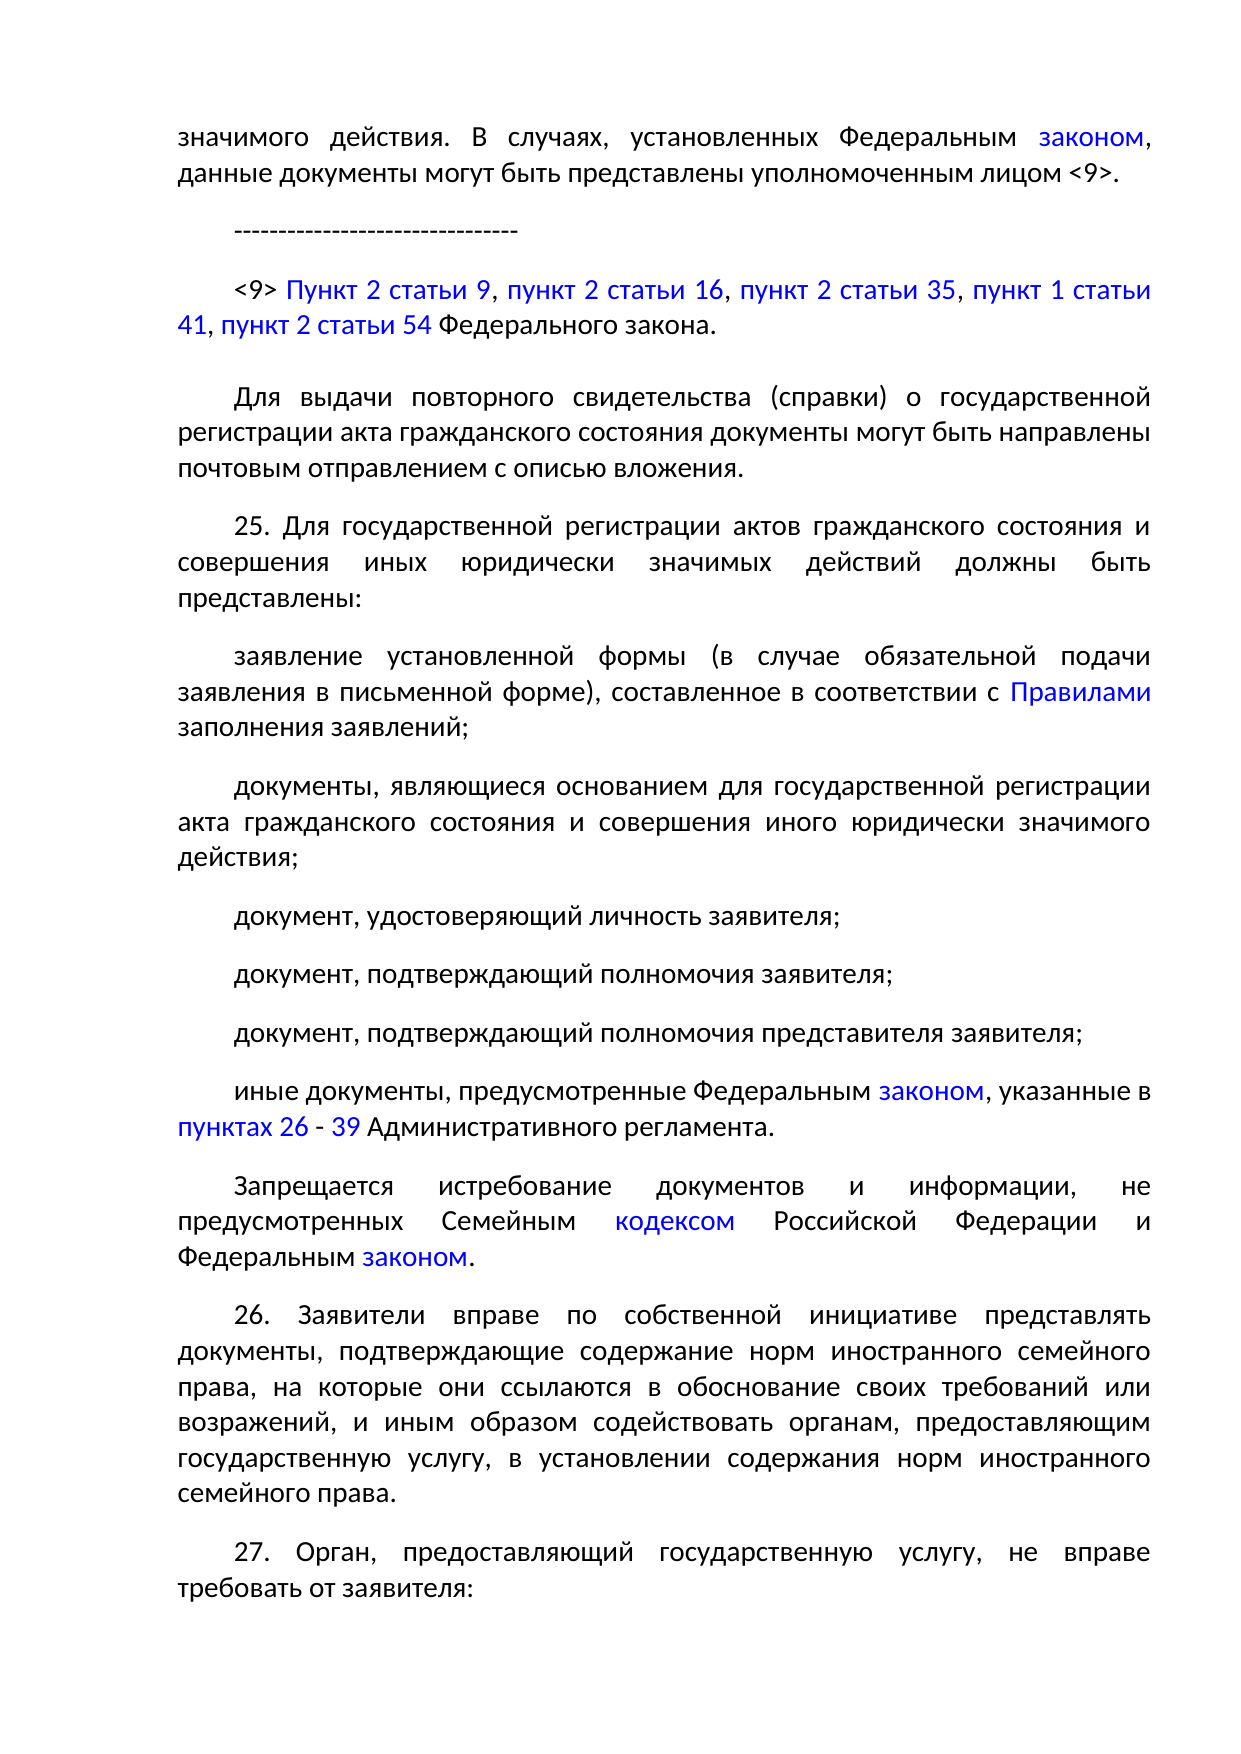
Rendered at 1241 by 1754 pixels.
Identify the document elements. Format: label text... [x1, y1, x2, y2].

text Запрещается истребование документов и информации, не предусмотренных Семейным кодексом Российской Федерации и Федеральным законом. [177, 1167, 1152, 1273]
text документы, являющиеся основанием для государственной регистрации акта гражданского состояния и совершения иного юридически значимого действия; [177, 767, 1152, 874]
text 26. Заявители вправе по собственной инициативе представлять документы, подтверждающие содержание норм иностранного семейного права, на которые они ссылаются в обоснование своих требований или возражений, и иным образом содействовать органам, предоставляющим государственную услугу, в установлении содержания норм иностранного семейного права. [177, 1296, 1152, 1510]
text заявление установленной формы (в случае обязательной подачи заявления в письменной форме), составленное в соответствии с Правилами заполнения заявлений; [177, 637, 1152, 744]
text иные документы, предусмотренные Федеральным законом, указанные в пунктах 26 - 39 Административного регламента. [177, 1072, 1152, 1144]
text Для выдачи повторного свидетельства (справки) о государственной регистрации акта гражданского состояния документы могут быть направлены почтовым отправлением с описью вложения. [177, 378, 1152, 484]
text -------------------------------- [177, 212, 1152, 248]
text 25. Для государственной регистрации актов гражданского состояния и совершения иных юридически значимых действий должны быть представлены: [177, 507, 1152, 614]
text документ, удостоверяющий личность заявителя; [177, 897, 1152, 932]
text документ, подтверждающий полномочия представителя заявителя; [177, 1014, 1152, 1049]
text 27. Орган, предоставляющий государственную услугу, не вправе требовать от заявителя: [177, 1533, 1152, 1604]
text <9> Пункт 2 статьи 9, пункт 2 статьи 16, пункт 2 статьи 35, пункт 1 статьи 41, пункт 2 статьи 54 Федерального закона. [177, 271, 1152, 342]
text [177, 118, 1152, 189]
text документ, подтверждающий полномочия заявителя; [177, 955, 1152, 991]
